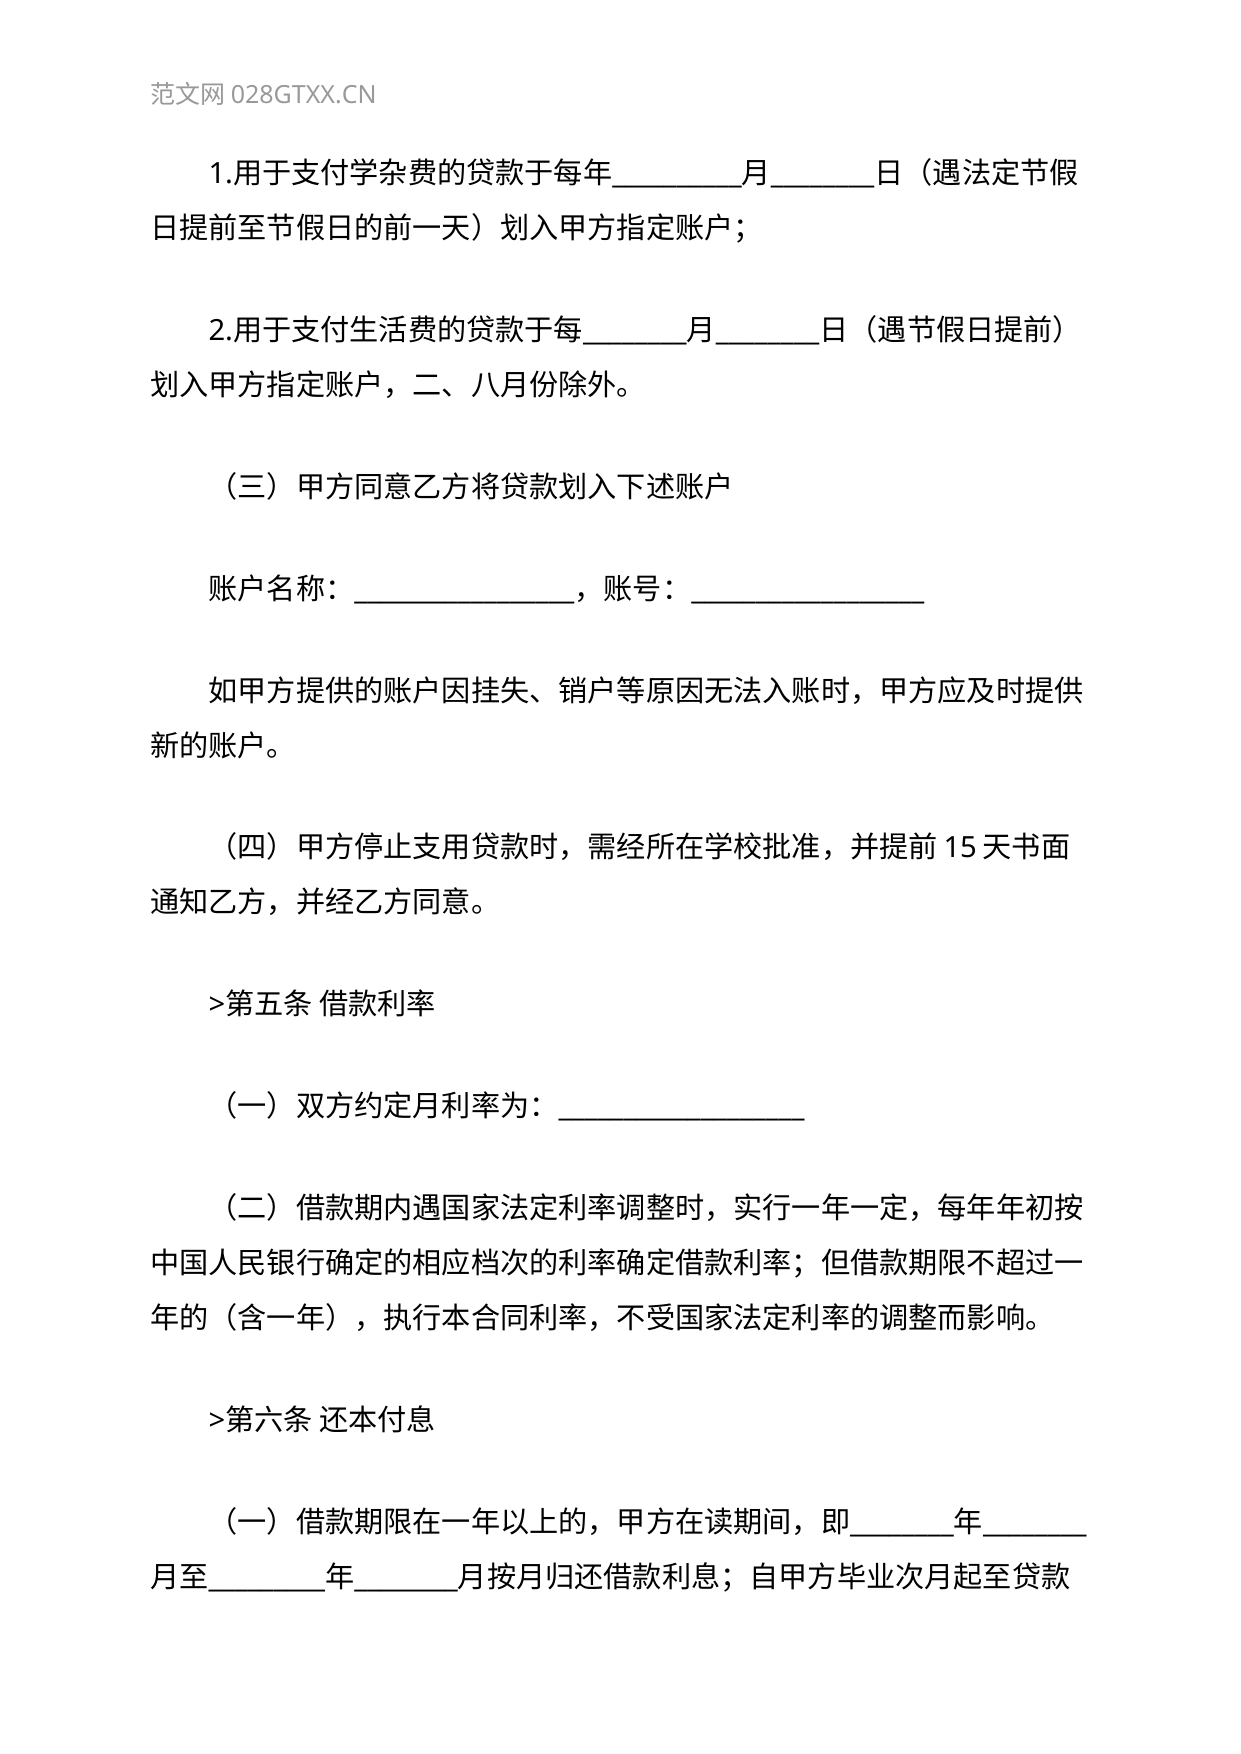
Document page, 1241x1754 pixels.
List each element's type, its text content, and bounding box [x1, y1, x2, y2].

text 1.用于支付学杂费的贷款于每年__________月________日（遇法定节假日提前至节假日的前一天）划入甲方指定账户； [150, 150, 1090, 247]
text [150, 1498, 1090, 1596]
text （四）甲方停止支用贷款时，需经所在学校批准，并提前15天书面通知乙方，并经乙方同意。 [150, 824, 1090, 921]
text （三）甲方同意乙方将贷款划入下述账户 [150, 463, 1090, 506]
text 账户名称：_________________，账号：__________________ [150, 565, 1090, 608]
text >第六条 还本付息 [150, 1396, 1090, 1439]
text 如甲方提供的账户因挂失、销户等原因无法入账时，甲方应及时提供新的账户。 [150, 667, 1090, 764]
text 2.用于支付生活费的贷款于每________月________日（遇节假日提前）划入甲方指定账户，二、八月份除外。 [150, 307, 1090, 404]
text （一）双方约定月利率为：___________________ [150, 1083, 1090, 1125]
text （二）借款期内遇国家法定利率调整时，实行一年一定，每年年初按中国人民银行确定的相应档次的利率确定借款利率；但借款期限不超过一年的（含一年），执行本合同利率，不受国家法定利率的调整而影响。 [150, 1185, 1090, 1337]
text >第五条 借款利率 [150, 981, 1090, 1023]
